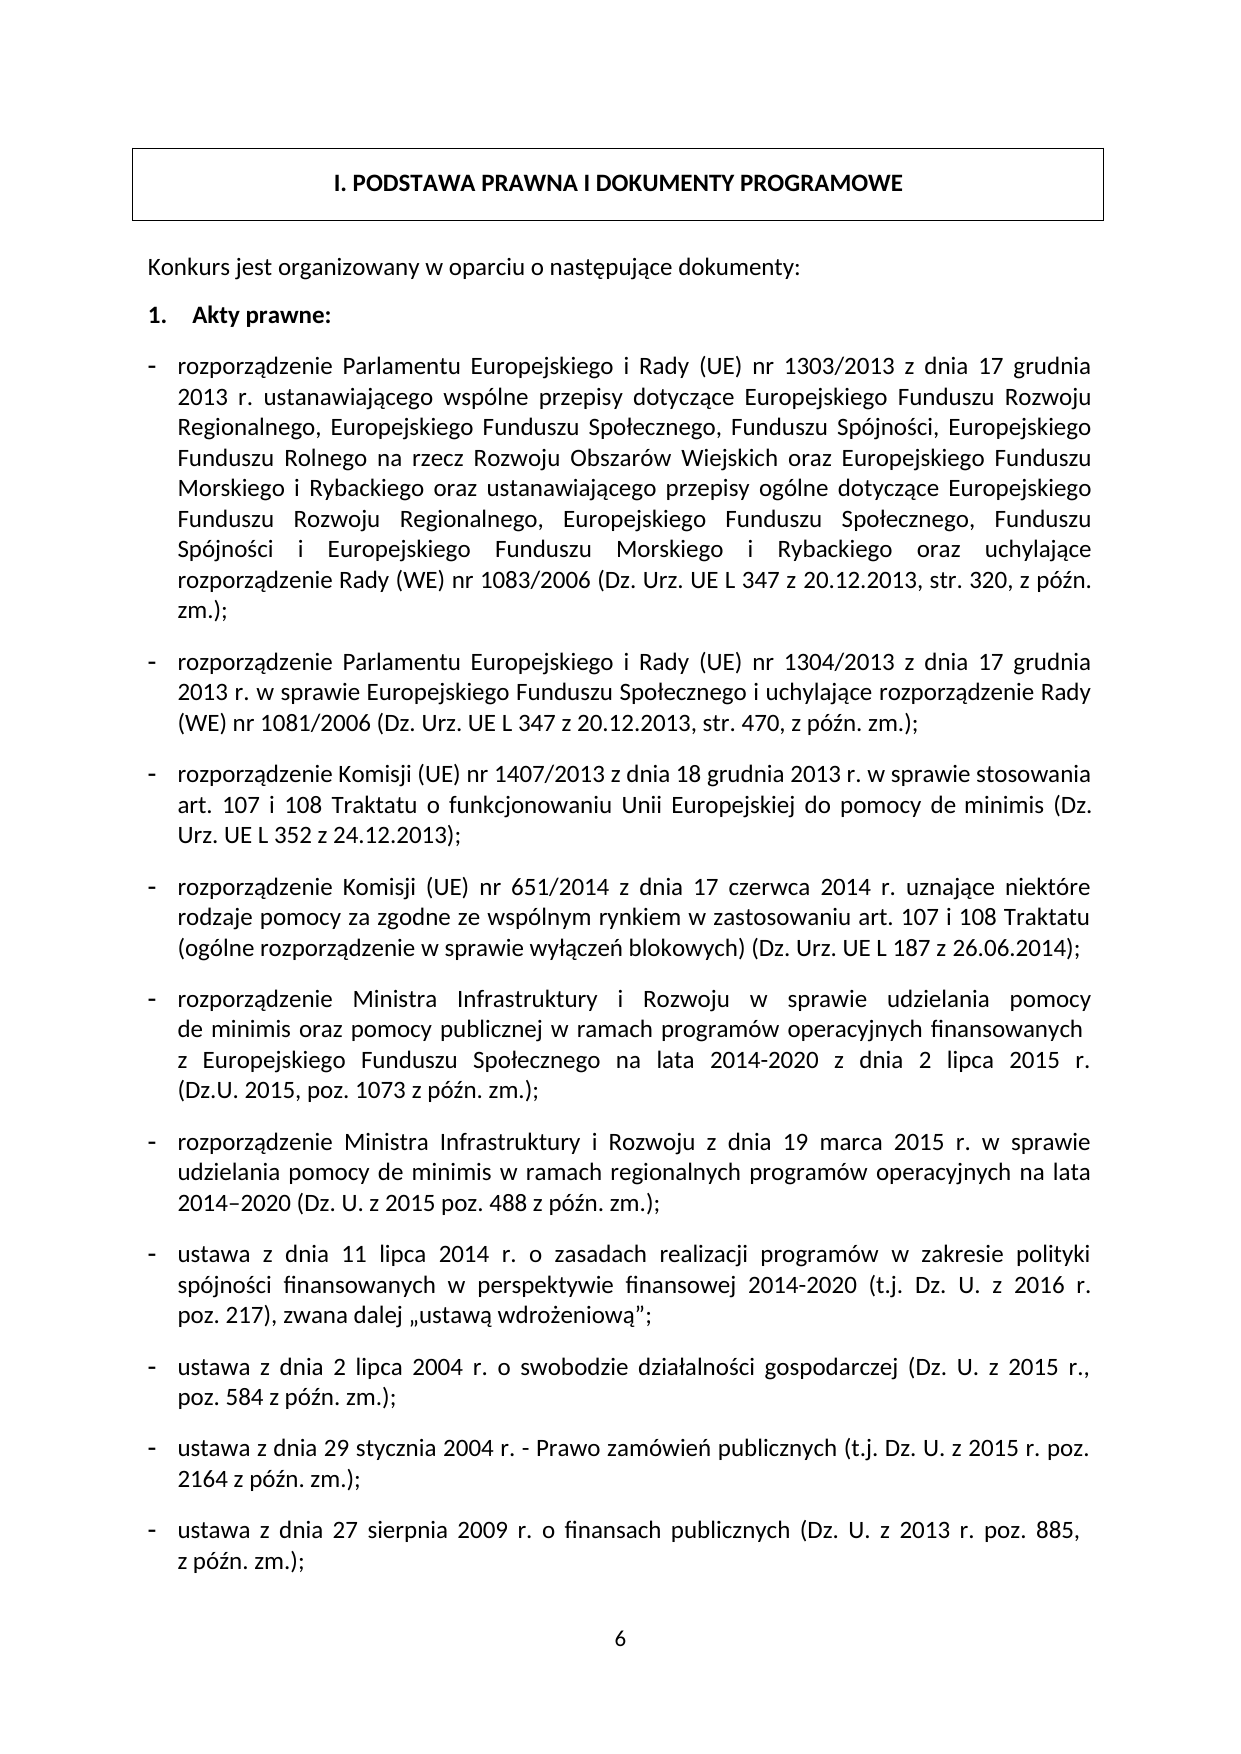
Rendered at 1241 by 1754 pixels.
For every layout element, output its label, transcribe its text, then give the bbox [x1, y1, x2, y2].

list ustawa z dnia 29 stycznia 2004 r. - Prawo zamówień publicznych (t.j. Dz. U. z 2015 r. poz. 2164 z późn. zm.); [148, 1433, 1092, 1494]
list rozporządzenie Ministra Infrastruktury i Rozwoju w sprawie udzielania pomocy de minimis oraz pomocy publicznej w ramach programów operacyjnych finansowanych z Europejskiego Funduszu Społecznego na lata 2014-2020 z dnia 2 lipca 2015 r. (Dz.U. 2015, poz. 1073 z późn. zm.); [148, 983, 1092, 1105]
table_header I. PODSTAWA PRAWNA I DOKUMENTY PROGRAMOWE [133, 149, 1103, 220]
list ustawa z dnia 27 sierpnia 2009 r. o finansach publicznych (Dz. U. z 2013 r. poz. 885, z późn. zm.); [148, 1514, 1092, 1576]
list ustawa z dnia 2 lipca 2004 r. o swobodzie działalności gospodarczej (Dz. U. z 2015 r., poz. 584 z późn. zm.); [148, 1351, 1092, 1412]
list rozporządzenie Ministra Infrastruktury i Rozwoju z dnia 19 marca 2015 r. w sprawie udzielania pomocy de minimis w ramach regionalnych programów operacyjnych na lata 2014–2020 (Dz. U. z 2015 poz. 488 z późn. zm.); [148, 1126, 1092, 1217]
list rozporządzenie Komisji (UE) nr 1407/2013 z dnia 18 grudnia 2013 r. w sprawie stosowania art. 107 i 108 Traktatu o funkcjonowaniu Unii Europejskiej do pomocy de minimis (Dz. Urz. UE L 352 z 24.12.2013); [148, 758, 1092, 850]
text Konkurs jest organizowany w oparciu o następujące dokumenty: [148, 251, 1092, 282]
list rozporządzenie Parlamentu Europejskiego i Rady (UE) nr 1304/2013 z dnia 17 grudnia 2013 r. w sprawie Europejskiego Funduszu Społecznego i uchylające rozporządzenie Rady (WE) nr 1081/2006 (Dz. Urz. UE L 347 z 20.12.2013, str. 470, z późn. zm.); [148, 646, 1092, 737]
list Akty prawne: [148, 299, 1092, 329]
list rozporządzenie Komisji (UE) nr 651/2014 z dnia 17 czerwca 2014 r. uznające niektóre rodzaje pomocy za zgodne ze wspólnym rynkiem w zastosowaniu art. 107 i 108 Traktatu (ogólne rozporządzenie w sprawie wyłączeń blokowych) (Dz. Urz. UE L 187 z 26.06.2014); [148, 871, 1092, 962]
list rozporządzenie Parlamentu Europejskiego i Rady (UE) nr 1303/2013 z dnia 17 grudnia 2013 r. ustanawiającego wspólne przepisy dotyczące Europejskiego Funduszu Rozwoju Regionalnego, Europejskiego Funduszu Społecznego, Funduszu Spójności, Europejskiego Funduszu Rolnego na rzecz Rozwoju Obszarów Wiejskich oraz Europejskiego Funduszu Morskiego i Rybackiego oraz ustanawiającego przepisy ogólne dotyczące Europejskiego Funduszu Rozwoju Regionalnego, Europejskiego Funduszu Społecznego, Funduszu Spójności i Europejskiego Funduszu Morskiego i Rybackiego oraz uchylające rozporządzenie Rady (WE) nr 1083/2006 (Dz. Urz. UE L 347 z 20.12.2013, str. 320, z późn. zm.); [148, 350, 1092, 625]
list ustawa z dnia 11 lipca 2014 r. o zasadach realizacji programów w zakresie polityki spójności finansowanych w perspektywie finansowej 2014-2020 (t.j. Dz. U. z 2016 r. poz. 217), zwana dalej „ustawą wdrożeniową”; [148, 1238, 1092, 1330]
